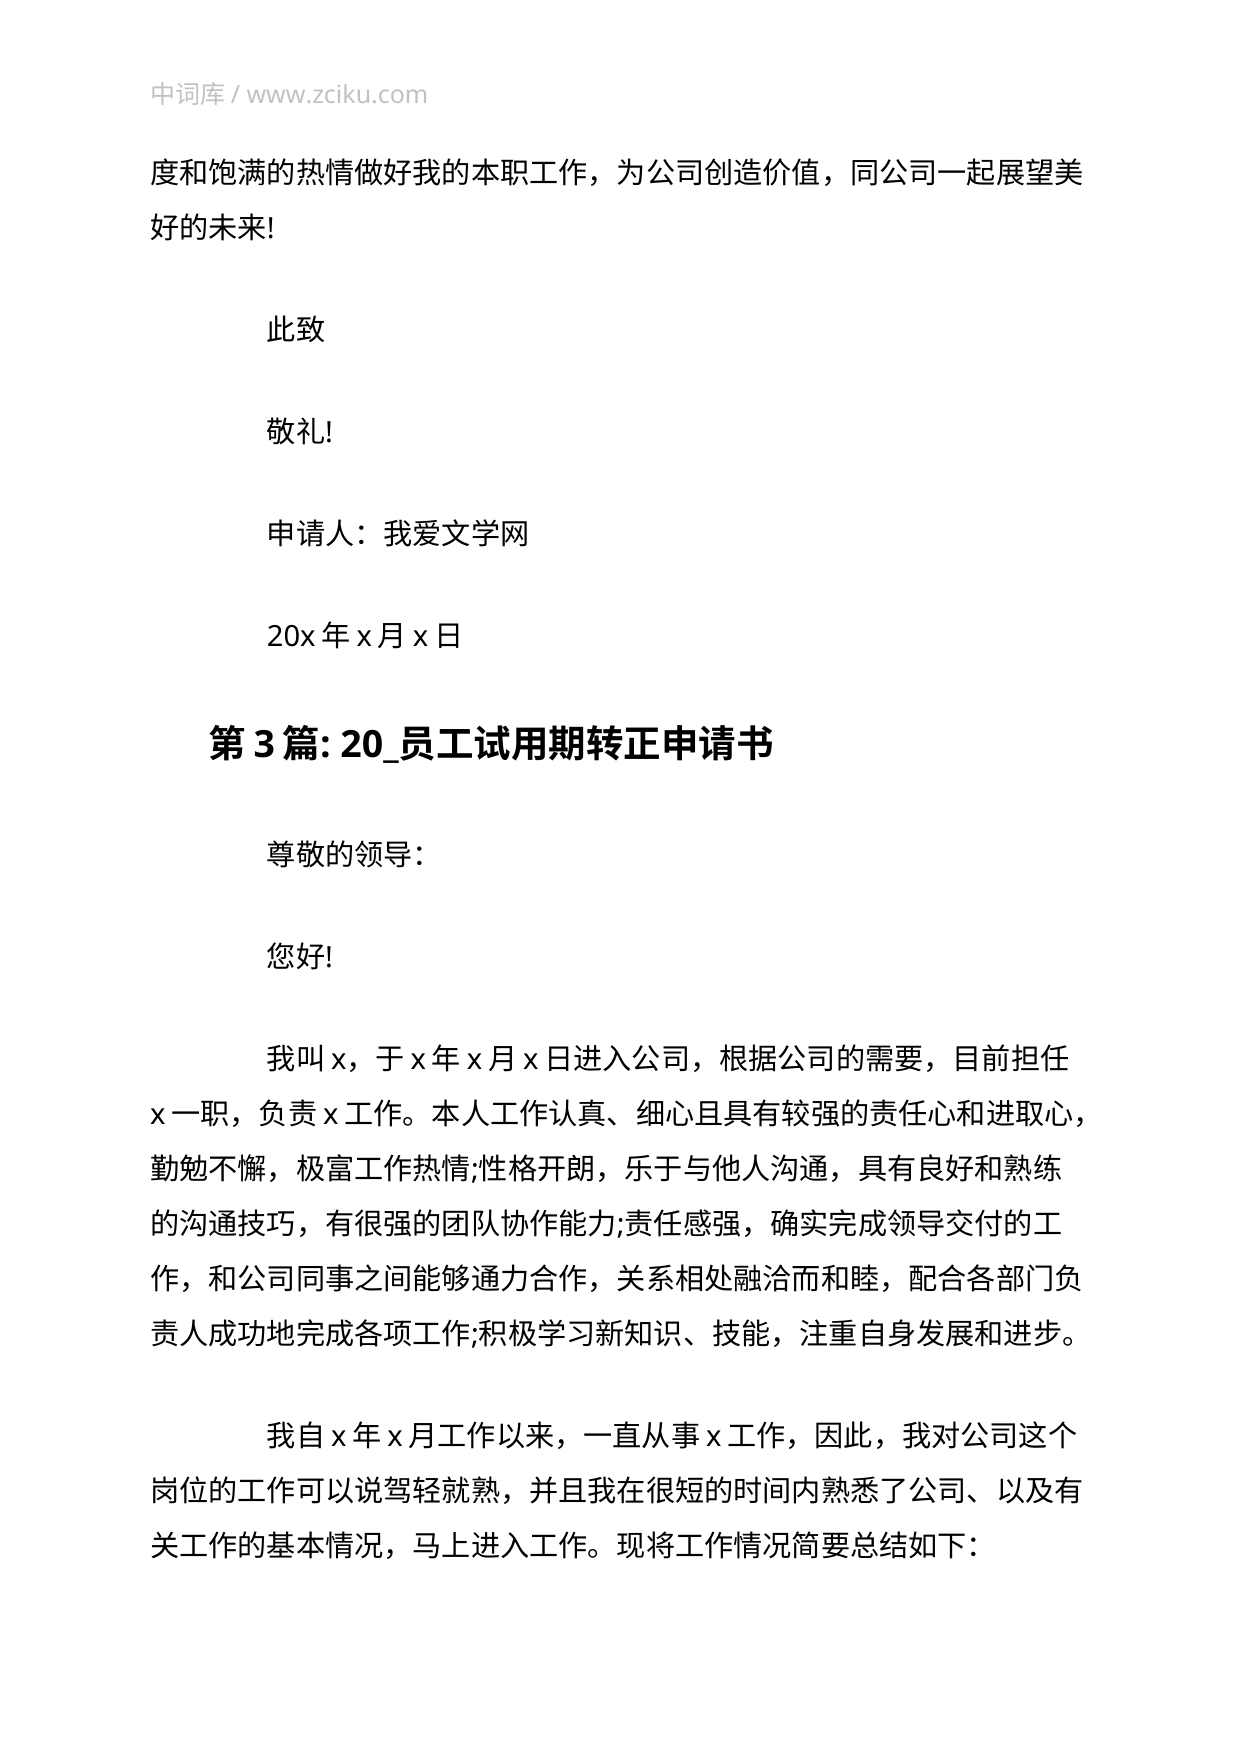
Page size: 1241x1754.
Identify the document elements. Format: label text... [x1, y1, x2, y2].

text 第3篇: 20_员工试用期转正申请书 [150, 714, 1090, 769]
text 此致 [150, 307, 1090, 349]
text 您好! [150, 934, 1090, 976]
text 尊敬的领导： [150, 832, 1090, 874]
text 申请人：我爱文学网 [150, 511, 1090, 553]
text 我叫x，于x年x月x日进入公司，根据公司的需要，目前担任x一职，负责x工作。本人工作认真、细心且具有较强的责任心和进取心，勤勉不懈，极富工作热情;性格开朗，乐于与他人沟通，具有良好和熟练的沟通技巧，有很强的团队协作能力;责任感强，确实完成领导交付的工作，和公司同事之间能够通力合作，关系相处融洽而和睦，配合各部门负责人成功地完成各项工作;积极学习新知识、技能，注重自身发展和进步。 [150, 1036, 1090, 1353]
text 敬礼! [150, 409, 1090, 451]
text 我自x年x月工作以来，一直从事x工作，因此，我对公司这个岗位的工作可以说驾轻就熟，并且我在很短的时间内熟悉了公司、以及有关工作的基本情况，马上进入工作。现将工作情况简要总结如下： [150, 1413, 1090, 1565]
text 20x年x月x日 [150, 612, 1090, 655]
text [150, 150, 1090, 247]
